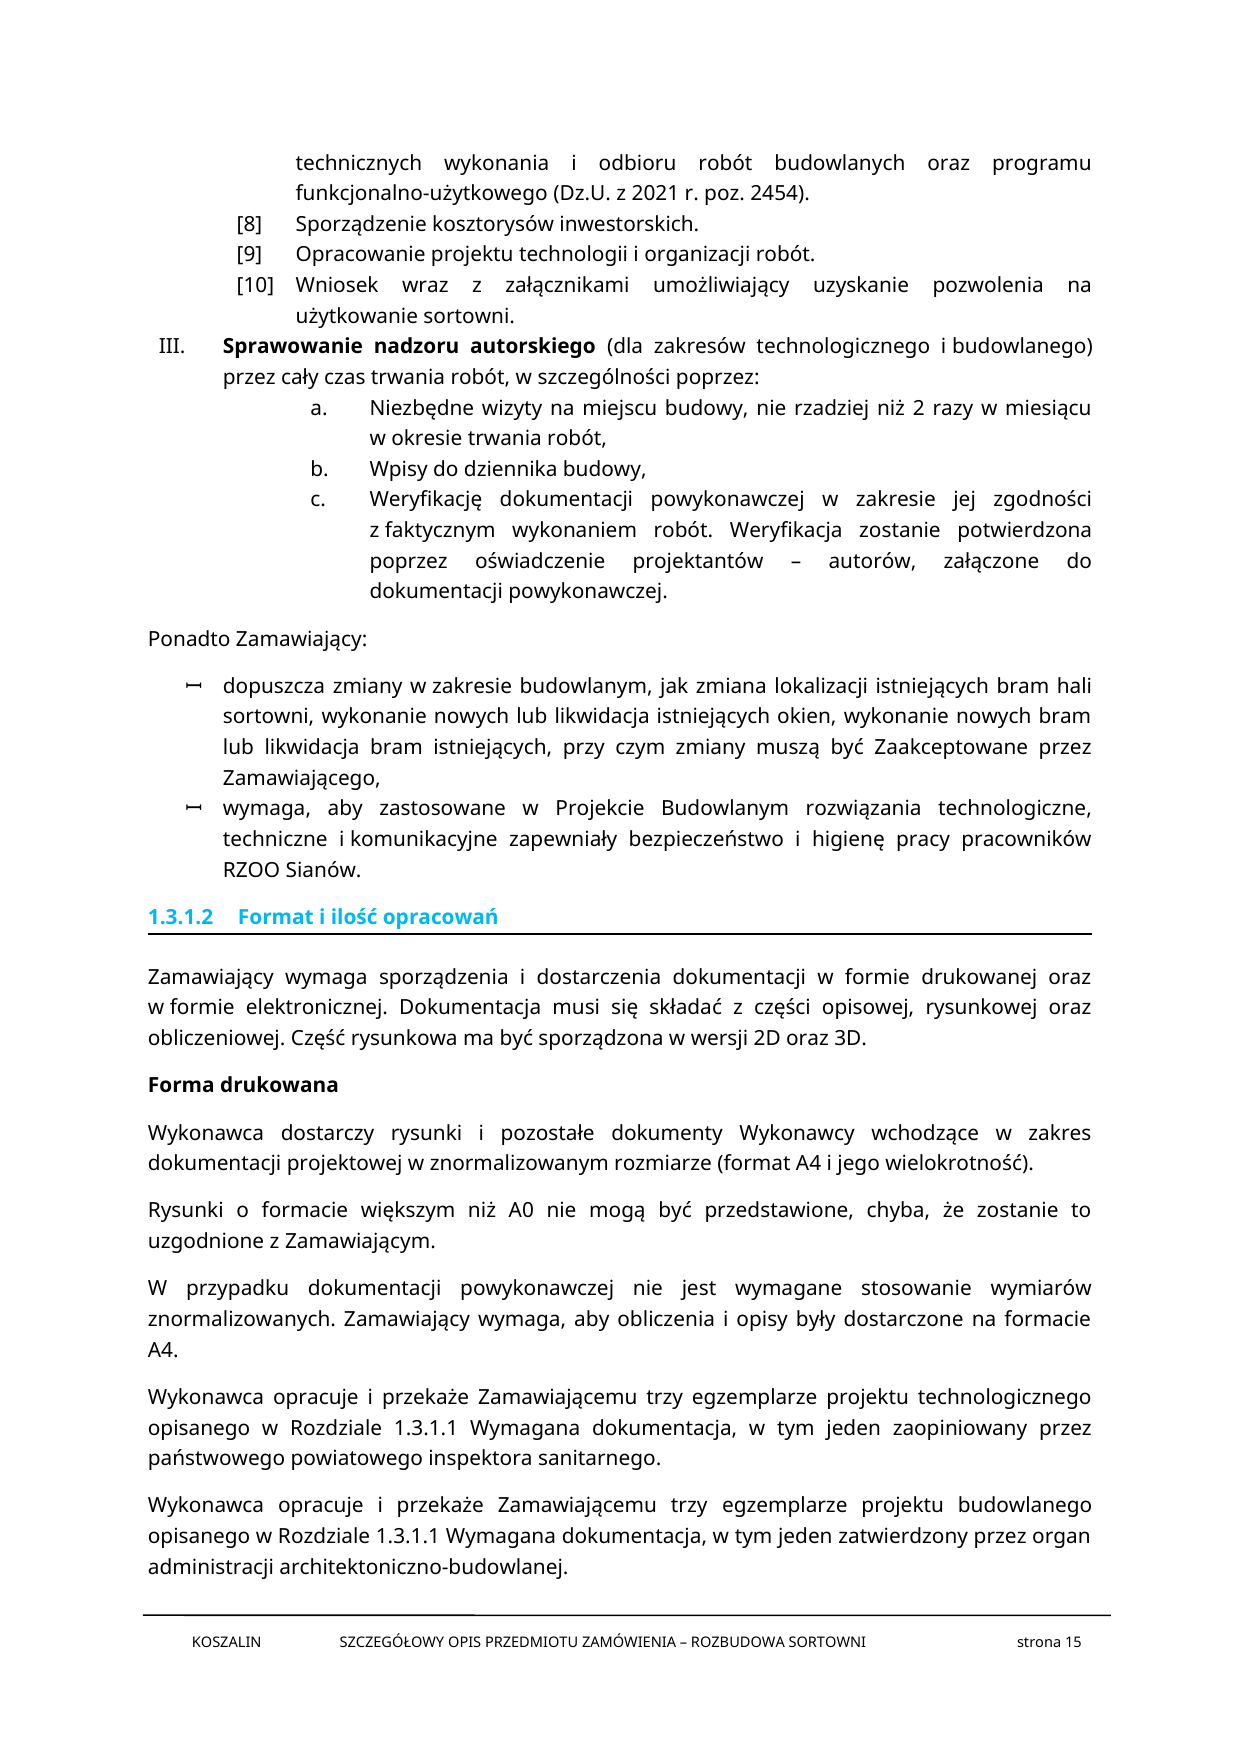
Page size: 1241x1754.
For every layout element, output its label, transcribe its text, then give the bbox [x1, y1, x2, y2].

text Wykonawca opracuje i przekaże Zamawiającemu trzy egzemplarze projektu budowlanego opisanego w Rozdziale 1.3.1.1 Wymagana dokumentacja, w tym jeden zatwierdzony przez organ administracji architektoniczno-budowlanej. [148, 1491, 1092, 1580]
list wymaga, aby zastosowane w Projekcie Budowlanym rozwiązania technologiczne, techniczne i komunikacyjne zapewniały bezpieczeństwo i higienę pracy pracowników RZOO Sianów. [185, 793, 1092, 883]
list Wniosek wraz z załącznikami umożliwiający uzyskanie pozwolenia na użytkowanie sortowni. [236, 270, 1092, 329]
text Wykonawca opracuje i przekaże Zamawiającemu trzy egzemplarze projektu technologicznego opisanego w Rozdziale 1.3.1.1 Wymagana dokumentacja, w tym jeden zaopiniowany przez państwowego powiatowego inspektora sanitarnego. [148, 1382, 1092, 1472]
list Niezbędne wizyty na miejscu budowy, nie rzadziej niż 2 razy w miesiącu w okresie trwania robót, [310, 393, 1092, 452]
list Sprawowanie nadzoru autorskiego (dla zakresów technologicznego i budowlanego) przez cały czas trwania robót, w szczególności poprzez: [185, 331, 1092, 391]
list Weryfikację dokumentacji powykonawczej w zakresie jej zgodności z faktycznym wykonaniem robót. Weryfikacja zostanie potwierdzona poprzez oświadczenie projektantów – autorów, załączone do dokumentacji powykonawczej. [310, 484, 1092, 605]
list Wpisy do dziennika budowy, [310, 454, 1092, 482]
text W przypadku dokumentacji powykonawczej nie jest wymagane stosowanie wymiarów znormalizowanych. Zamawiający wymaga, aby obliczenia i opisy były dostarczone na formacie A4. [148, 1273, 1092, 1363]
list Sporządzenie kosztorysów inwestorskich. [236, 209, 1092, 237]
text Ponadto Zamawiający: [148, 624, 1092, 652]
list Opracowanie projektu technologii i organizacji robót. [236, 239, 1092, 268]
text Forma drukowana [148, 1070, 1092, 1099]
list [236, 148, 1092, 207]
text Zamawiający wymaga sporządzenia i dostarczenia dokumentacji w formie drukowanej oraz w formie elektronicznej. Dokumentacja musi się składać z części opisowej, rysunkowej oraz obliczeniowej. Część rysunkowa ma być sporządzona w wersji 2D oraz 3D. [148, 962, 1092, 1052]
subtitle Format i ilość opracowań [148, 902, 1092, 933]
text Rysunki o formacie większym niż A0 nie mogą być przedstawione, chyba, że zostanie to uzgodnione z Zamawiającym. [148, 1196, 1092, 1255]
list dopuszcza zmiany w zakresie budowlanym, jak zmiana lokalizacji istniejących bram hali sortowni, wykonanie nowych lub likwidacja istniejących okien, wykonanie nowych bram lub likwidacja bram istniejących, przy czym zmiany muszą być Zaakceptowane przez Zamawiającego, [185, 671, 1092, 791]
text Wykonawca dostarczy rysunki i pozostałe dokumenty Wykonawcy wchodzące w zakres dokumentacji projektowej w znormalizowanym rozmiarze (format A4 i jego wielokrotność). [148, 1118, 1092, 1177]
